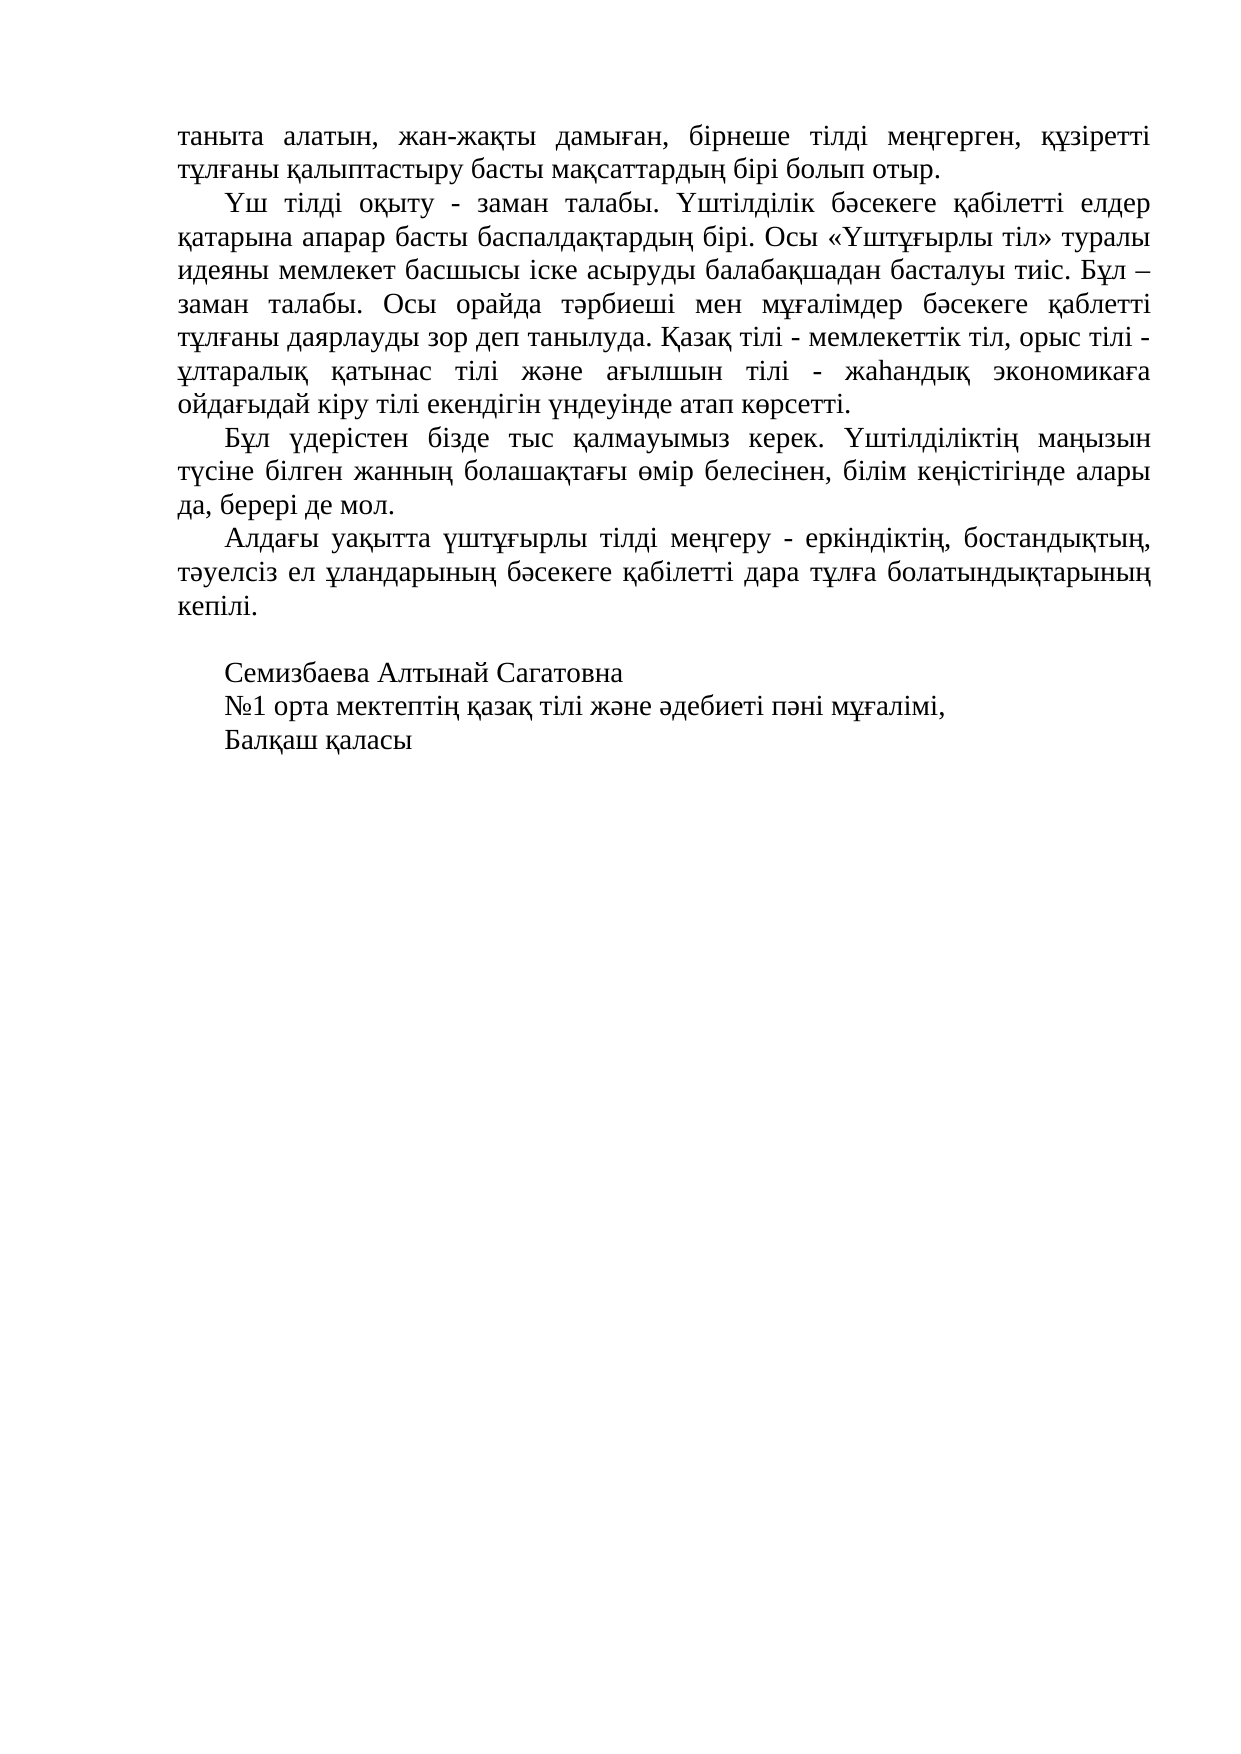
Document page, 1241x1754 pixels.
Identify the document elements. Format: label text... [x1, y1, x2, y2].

text №1 орта мектептің қазақ тілі және әдебиеті пәні мұғалімі, [177, 688, 1152, 722]
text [177, 118, 1152, 185]
text Семизбаева Алтынай Сагатовна [177, 655, 1152, 688]
text Алдағы уақытта үштұғырлы тілді меңгеру - еркіндіктің, бостандықтың, тәуелсіз ел ұландарының бәсекеге қабілетті дара тұлға болатындықтарының кепілі. [177, 521, 1152, 621]
text Үш тілді оқыту - заман талабы. Үштілділік бәсекеге қабілетті елдер қатарына апарар басты баспалдақтардың бірі. Осы «Үштұғырлы тіл» туралы идеяны мемлекет басшысы іске асыруды балабақшадан басталуы тиіс. Бұл – заман талабы. Осы орайда тәрбиеші мен мұғалімдер бәсекеге қаблетті тұлғаны даярлауды зор деп танылуда. Қазақ тілі - мемлекеттік тіл, орыс тілі - ұлтаралық қатынас тілі және ағылшын тілі - жаһандық экономикаға ойдағыдай кіру тілі екендігін үндеуінде атап көрсетті. [177, 185, 1152, 420]
text Бұл үдерістен бізде тыс қалмауымыз керек. Үштілділіктің маңызын түсіне білген жанның болашақтағы өмір белесінен, білім кеңістігінде алары да, берері де мол. [177, 420, 1152, 521]
text Балқаш қаласы [177, 722, 1152, 755]
